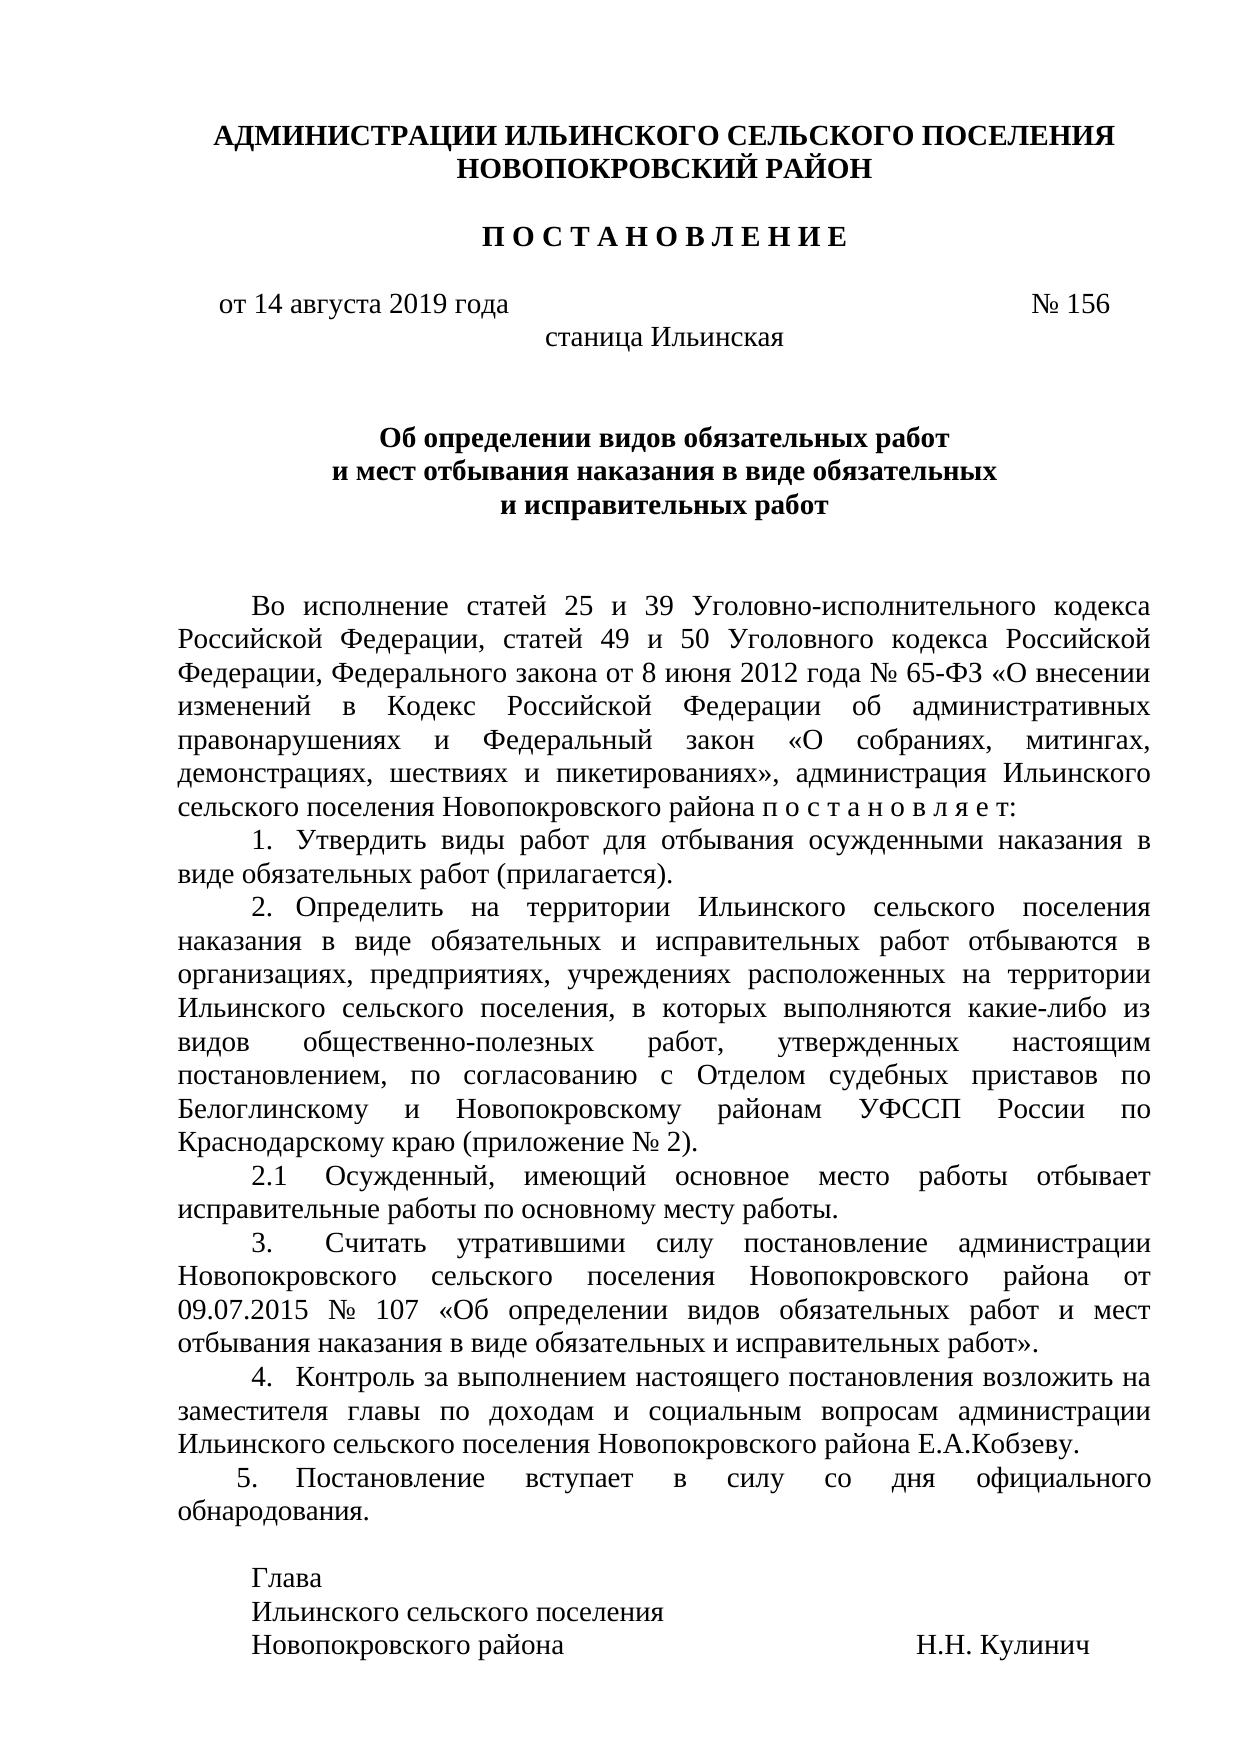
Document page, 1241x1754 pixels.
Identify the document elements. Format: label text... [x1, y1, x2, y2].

text Глава [177, 1560, 1152, 1594]
list Утвердить виды работ для отбывания осужденными наказания в виде обязательных работ (прилагается). [177, 822, 1152, 889]
text П О С Т А Н О В Л Е Н И Е [177, 219, 1152, 252]
text Во исполнение статей 25 и 39 Уголовно-исполнительного кодекса Российской Федерации, статей 49 и 50 Уголовного кодекса Российской Федерации, Федерального закона от 8 июня 2012 года № 65-ФЗ «О внесении изменений в Кодекс Российской Федерации об административных правонарушениях и Федеральный закон «О собраниях, митингах, демонстрациях, шествиях и пикетированиях», администрация Ильинского сельского поселения Новопокровского района п о с т а н о в л я е т: [177, 588, 1152, 822]
text от 14 августа 2019 года № 156 [177, 286, 1152, 319]
text станица Ильинская [177, 319, 1152, 353]
list Определить на территории Ильинского сельского поселения наказания в виде обязательных и исправительных работ отбываются в организациях, предприятиях, учреждениях расположенных на территории Ильинского сельского поселения, в которых выполняются какие-либо из видов общественно-полезных работ, утвержденных настоящим постановлением, по согласованию с Отделом судебных приставов по Белоглинскому и Новопокровскому районам УФССП России по Краснодарскому краю (приложение № 2). [177, 889, 1152, 1091]
text 2.1 Осужденный, имеющий основное место работы отбывает исправительные работы по основному месту работы. [177, 1158, 1152, 1225]
text 5. Постановление вступает в силу со дня официального обнародования. [177, 1460, 1152, 1527]
text Новопокровского района Н.Н. Кулинич [177, 1627, 1152, 1661]
text АДМИНИСТРАЦИИ ИЛЬИНСКОГО СЕЛЬСКОГО ПОСЕЛЕНИЯ НОВОПОКРОВСКИЙ РАЙОН [177, 118, 1152, 185]
text 4. Контроль за выполнением настоящего постановления возложить на заместителя главы по доходам и социальным вопросам администрации Ильинского сельского поселения Новопокровского района Е.А.Кобзеву. [177, 1359, 1152, 1460]
text и исправительных работ [177, 487, 1152, 521]
text Ильинского сельского поселения [177, 1594, 1152, 1627]
text Об определении видов обязательных работ [177, 420, 1152, 453]
text и мест отбывания наказания в виде обязательных [177, 453, 1152, 487]
text 3. Считать утратившими силу постановление администрации Новопокровского сельского поселения Новопокровского района от 09.07.2015 № 107 «Об определении видов обязательных работ и мест отбывания наказания в виде обязательных и исправительных работ». [177, 1225, 1152, 1359]
